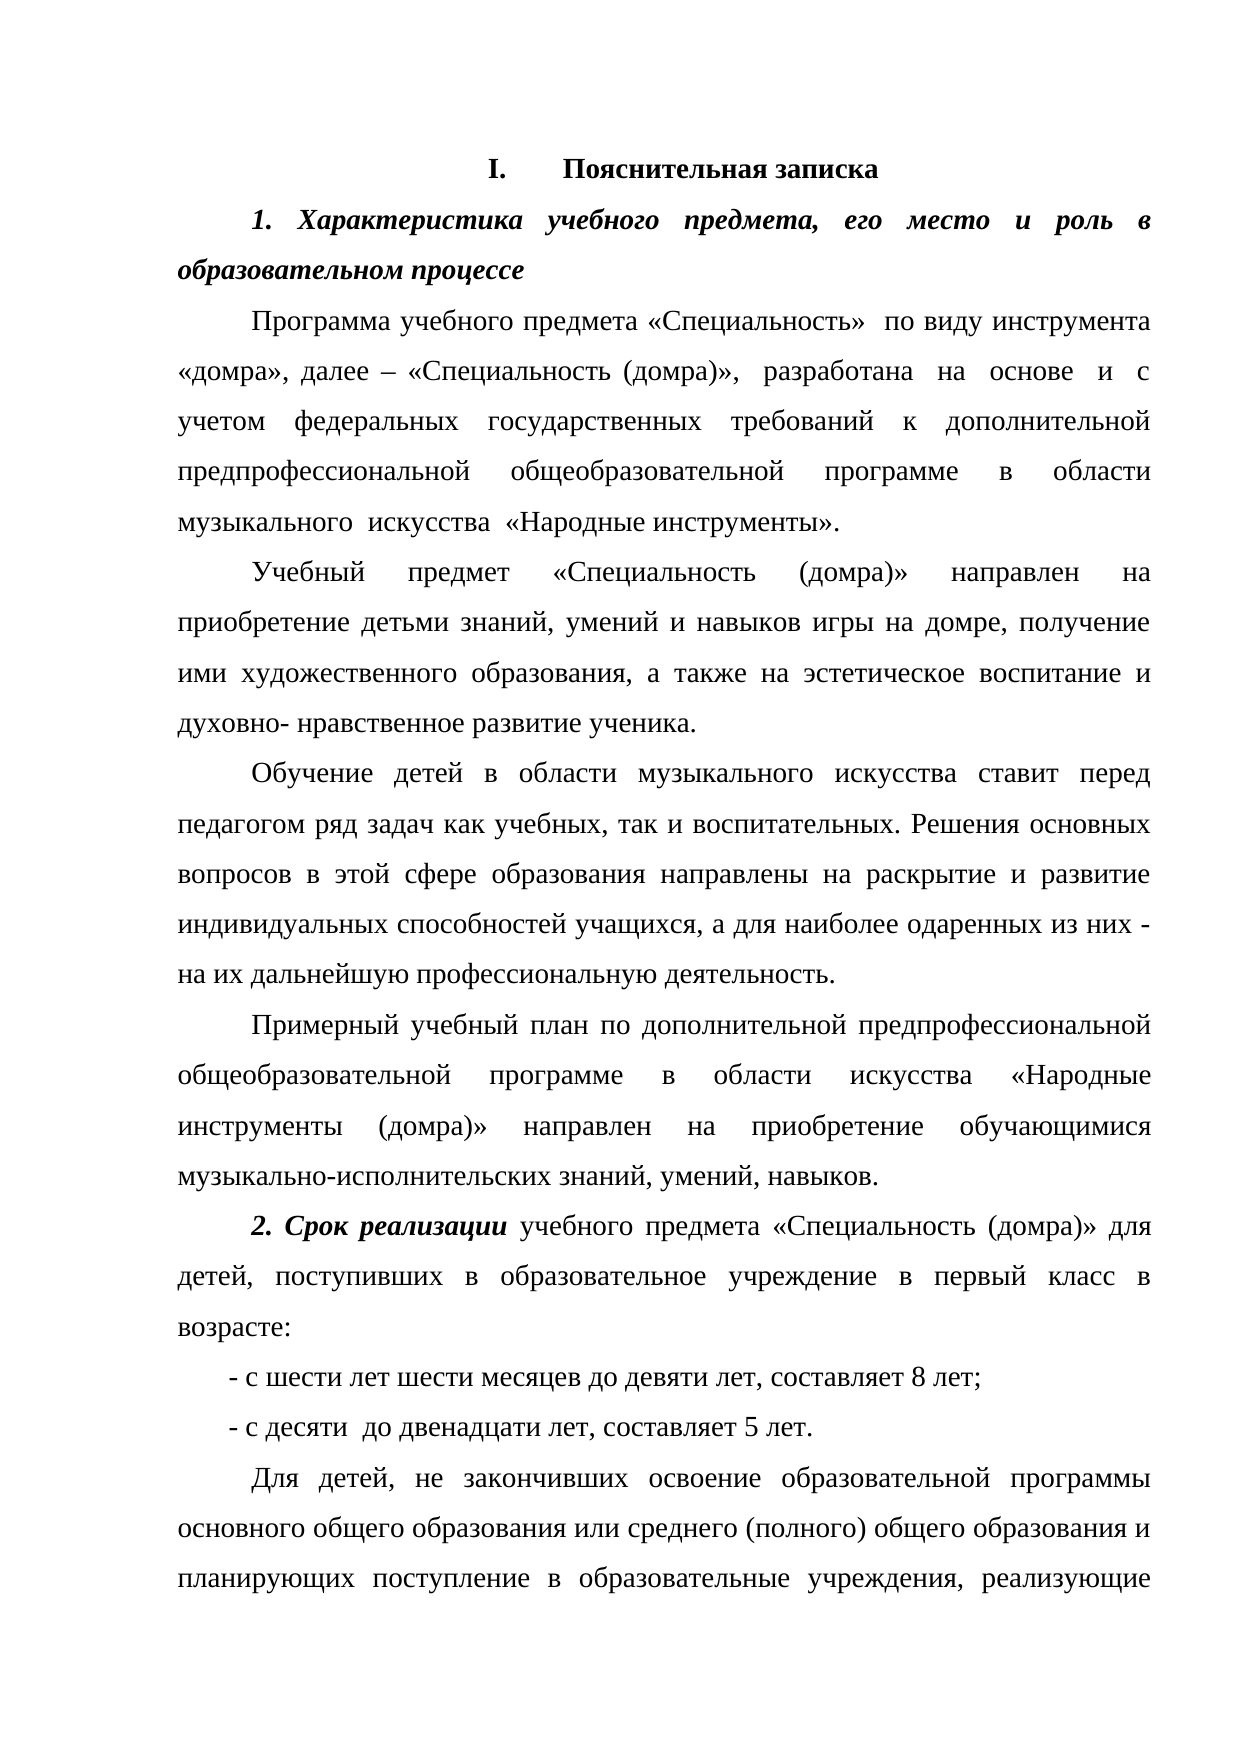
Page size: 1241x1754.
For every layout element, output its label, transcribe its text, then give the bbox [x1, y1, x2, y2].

text Учебный предмет «Специальность (домра)» направлен на приобретение детьми знаний, умений и навыков игры на домре, получение ими художественного образования, а также на эстетическое воспитание и духовно- нравственное развитие ученика. [177, 554, 1152, 739]
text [177, 1460, 1152, 1594]
list Пояснительная записка [215, 152, 1152, 185]
text 2. Срок реализации учебного предмета «Специальность (домра)» для детей, поступивших в образовательное учреждение в первый класс в возрасте: [177, 1208, 1152, 1342]
text - с десяти до двенадцати лет, составляет 5 лет. [177, 1409, 1152, 1443]
text Программа учебного предмета «Специальность» по виду инструмента «домра», далее – «Специальность (домра)», разработана на основе и с учетом федеральных государственных требований к дополнительной предпрофессиональной общеобразовательной программе в области музыкального искусства «Народные инструменты». [177, 303, 1152, 537]
text Примерный учебный план по дополнительной предпрофессиональной общеобразовательной программе в области искусства «Народные инструменты (домра)» направлен на приобретение обучающимися музыкально-исполнительских знаний, умений, навыков. [177, 1007, 1152, 1191]
text - с шести лет шести месяцев до девяти лет, составляет 8 лет; [177, 1359, 1152, 1393]
text 1. Характеристика учебного предмета, его место и роль в образовательном процессе [177, 202, 1152, 286]
text Обучение детей в области музыкального искусства ставит перед педагогом ряд задач как учебных, так и воспитательных. Решения основных вопросов в этой сфере образования направлены на раскрытие и развитие индивидуальных способностей учащихся, а для наиболее одаренных из них - на их дальнейшую профессиональную деятельность. [177, 755, 1152, 990]
